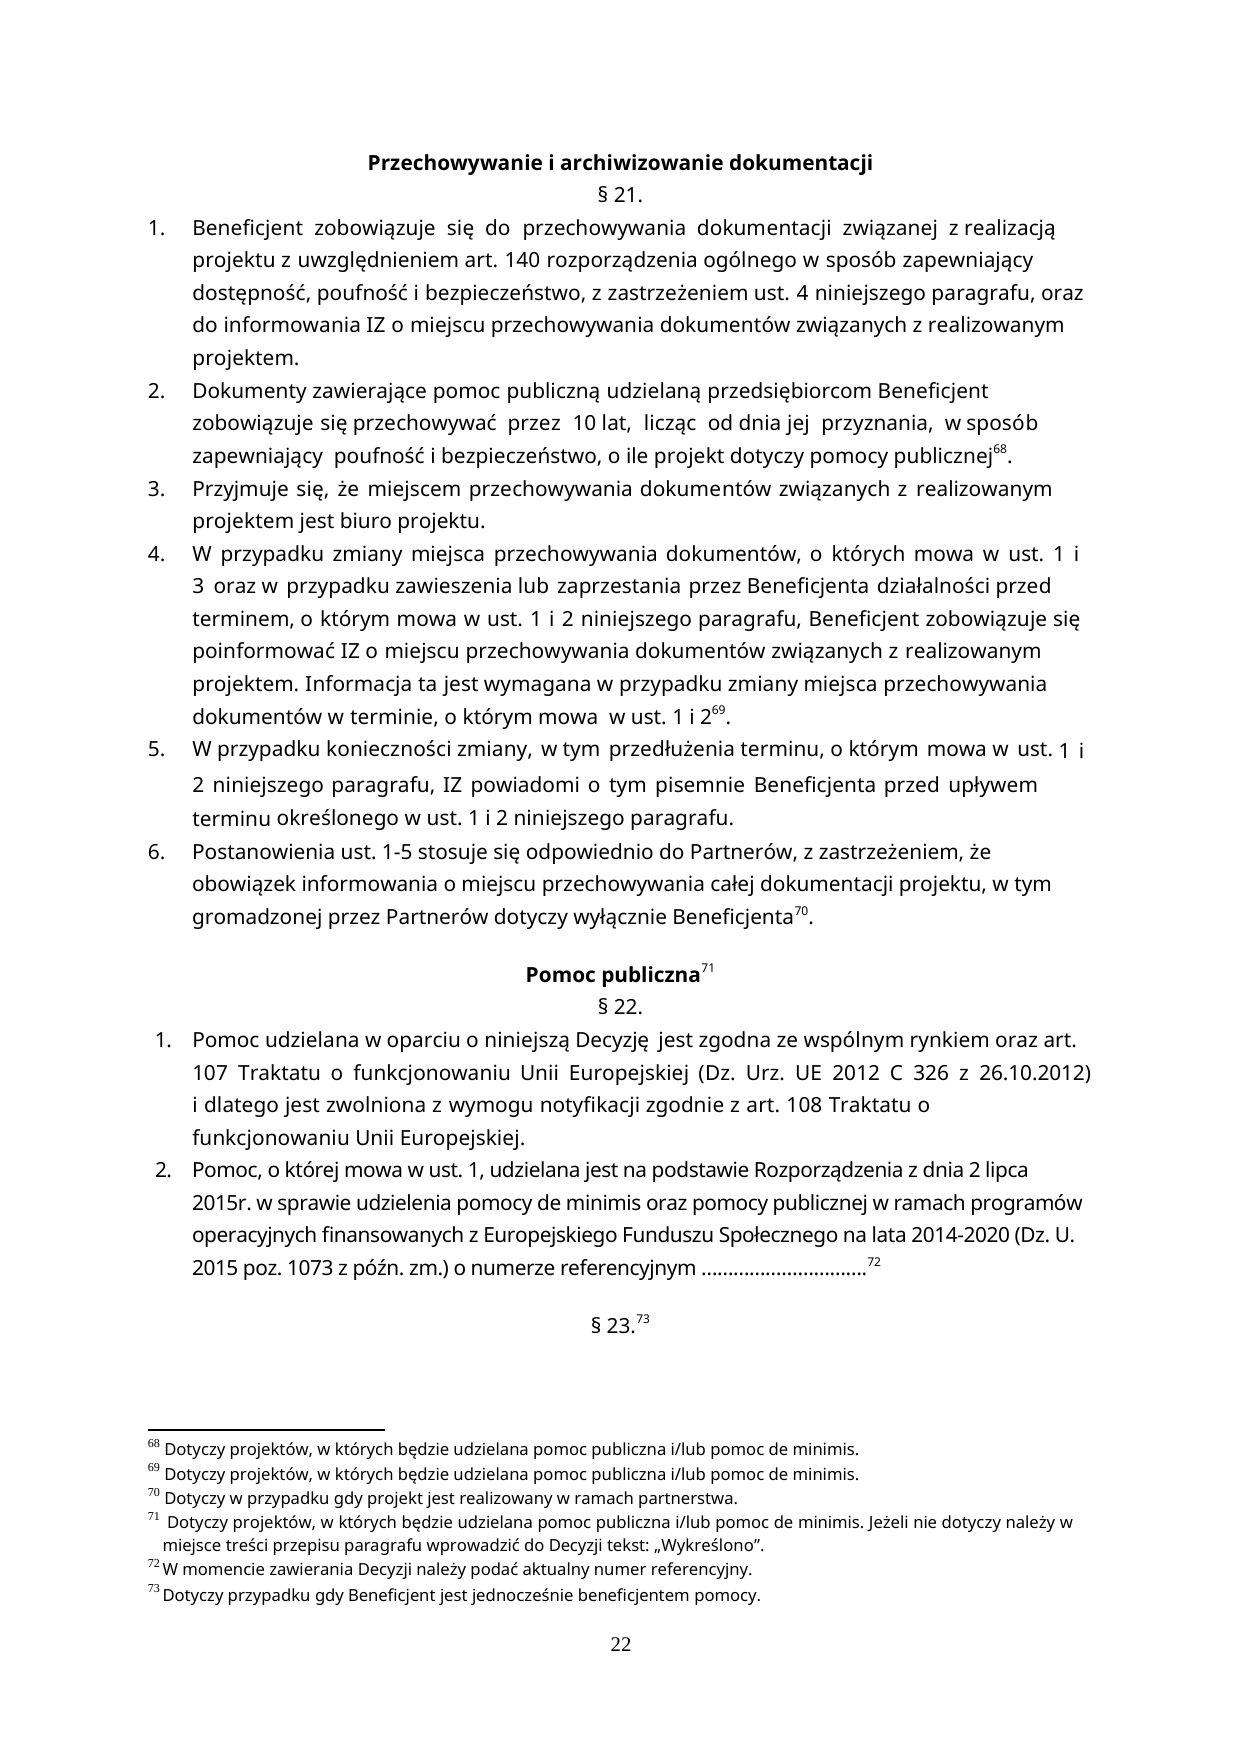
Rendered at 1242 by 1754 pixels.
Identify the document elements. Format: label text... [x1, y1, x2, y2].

list Beneficjent zobowiązuje się do przechowywania dokumentacji związanej z realizacją projektu z uwzględnieniem art. 140 rozporządzenia ogólnego w sposób zapewniający dostępność, poufność i bezpieczeństwo, z zastrzeżeniem ust. 4 niniejszego paragrafu, oraz do informowania IZ o miejscu przechowywania dokumentów związanych z realizowanym projektem. [148, 213, 1093, 372]
list Postanowienia ust. 1-5 stosuje się odpowiednio do Partnerów, z zastrzeżeniem, że obowiązek informowania o miejscu przechowywania całej dokumentacji projektu, w tym gromadzonej przez Partnerów dotyczy wyłącznie Beneficjenta. [148, 837, 1093, 931]
text Przechowywanie i archiwizowanie dokumentacji [148, 148, 1093, 176]
list W przypadku zmiany miejsca przechowywania dokumentów, o których mowa w ust. 1 i 3 oraz w przypadku zawieszenia lub zaprzestania przez Beneficjenta działalności przed terminem, o którym mowa w ust. 1 i 2 niniejszego paragrafu, Beneficjent zobowiązuje się poinformować IZ o miejscu przechowywania dokumentów związanych z realizowanym projektem. Informacja ta jest wymagana w przypadku zmiany miejsca przechowywania dokumentów w terminie, o którym mowa w ust. 1 i 2. [148, 539, 1093, 730]
list Pomoc udzielana w oparciu o niniejszą Decyzję jest zgodna ze wspólnym rynkiem oraz art. 107 Traktatu o funkcjonowaniu Unii Europejskiej (Dz. Urz. UE 2012 C 326 z 26.10.2012) i dlatego jest zwolniona z wymogu notyfikacji zgodnie z art. 108 Traktatu o funkcjonowaniu Unii Europejskiej. [154, 1025, 1093, 1151]
list Przyjmuje się, że miejscem przechowywania dokumentów związanych z realizowanym projektem jest biuro projektu. [148, 474, 1093, 535]
text Pomoc publiczna [148, 960, 1093, 988]
text § 21. [148, 180, 1093, 209]
list Dokumenty zawierające pomoc publiczną udzielaną przedsiębiorcom Beneficjent zobowiązuje się przechowywać przez 10 lat, licząc od dnia jej przyznania, w sposób zapewniający poufność i bezpieczeństwo, o ile projekt dotyczy pomocy publicznej. [148, 376, 1093, 469]
list Pomoc, o której mowa w ust. 1, udzielana jest na podstawie Rozporządzenia z dnia 2 lipca 2015r. w sprawie udzielenia pomocy de minimis oraz pomocy publicznej w ramach programów operacyjnych finansowanych z Europejskiego Funduszu Społecznego na lata 2014-2020 (Dz. U. 2015 poz. 1073 z późn. zm.) o numerze referencyjnym …………………………. [155, 1155, 1093, 1282]
text § 23. [148, 1311, 1093, 1339]
text § 22. [148, 992, 1093, 1021]
list W przypadku konieczności zmiany, w tym przedłużenia terminu, o którym mowa w ust. 1 i 2 niniejszego paragrafu, IZ powiadomi o tym pisemnie Beneficjenta przed upływem terminu określonego w ust. 1 i 2 niniejszego paragrafu. [148, 734, 1093, 833]
